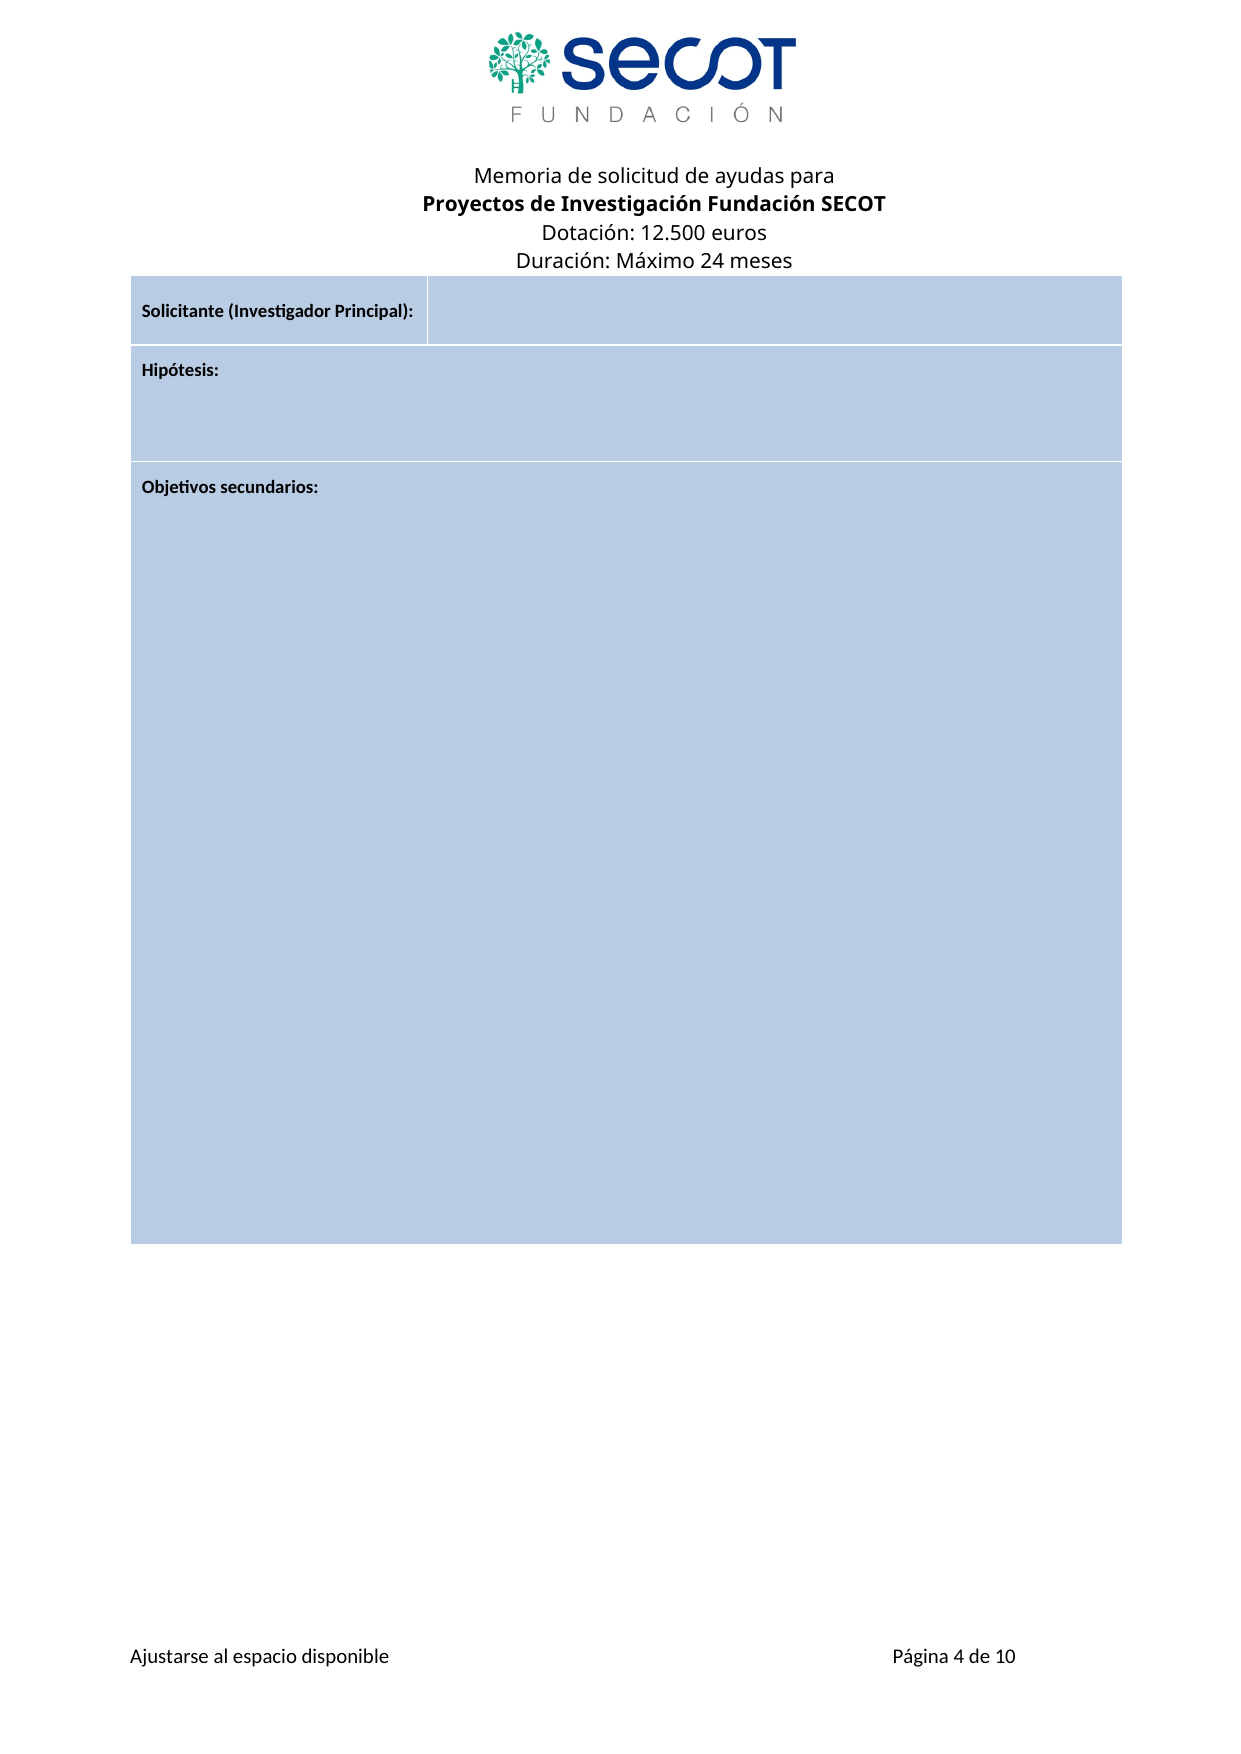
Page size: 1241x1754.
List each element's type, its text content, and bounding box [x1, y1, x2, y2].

picture [483, 30, 800, 131]
table_header [428, 276, 1122, 344]
table_cell Objetivos secundarios: [131, 462, 1122, 1244]
table_cell Hipótesis: [131, 346, 1122, 461]
table_header Solicitante (Investigador Principal): [131, 276, 427, 344]
